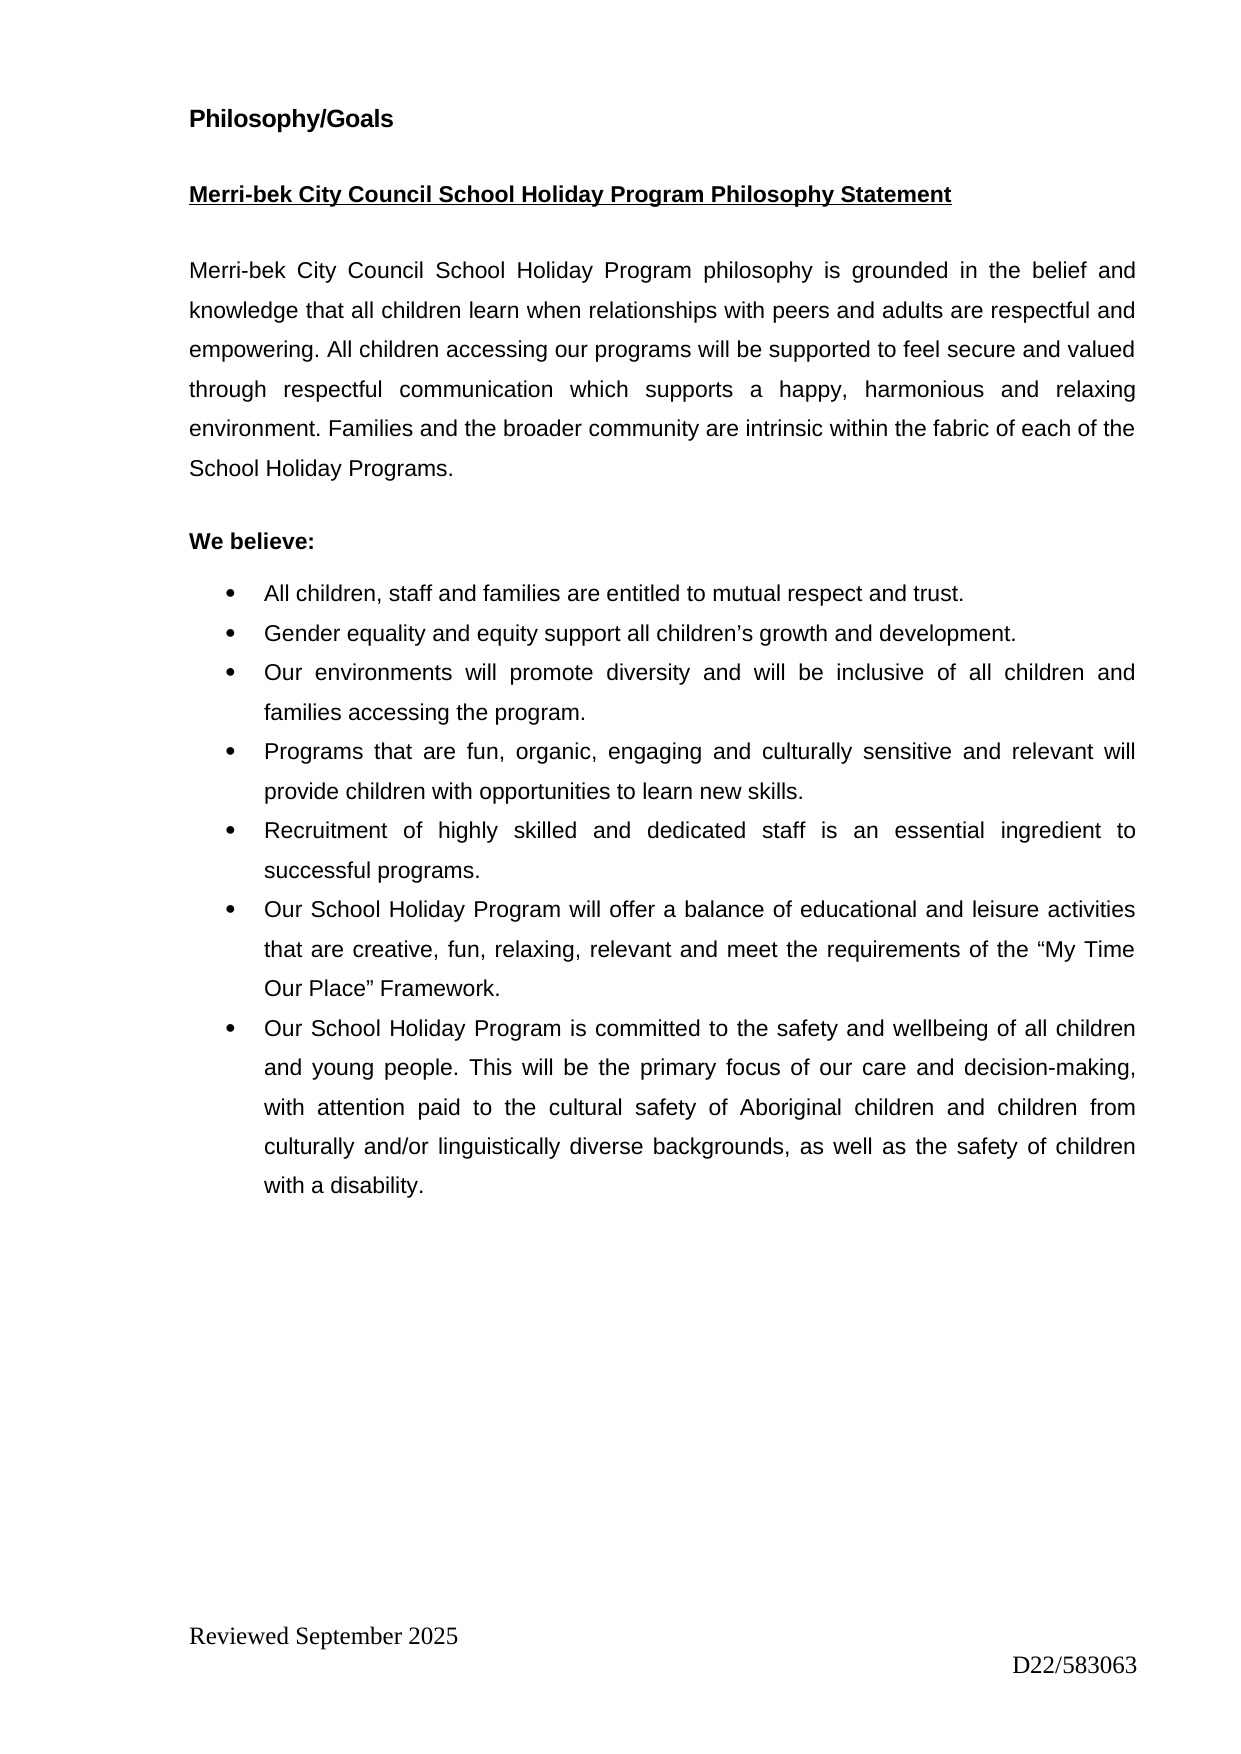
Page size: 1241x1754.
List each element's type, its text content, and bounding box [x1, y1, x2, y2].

list Gender equality and equity support all children’s growth and development. [226, 620, 1137, 646]
list Our School Holiday Program is committed to the safety and wellbeing of all children and young people. This will be the primary focus of our care and decision-making, with attention paid to the cultural safety of Aboriginal children and children from culturally and/or linguistically diverse backgrounds, as well as the safety of children with a disability. [226, 1014, 1137, 1199]
subtitle Philosophy/Goals [189, 104, 1137, 132]
text We believe: [189, 528, 1137, 554]
list Programs that are fun, organic, engaging and culturally sensitive and relevant will provide children with opportunities to learn new skills. [226, 738, 1137, 804]
list Merri-bek City Council School Holiday Program Philosophy Statement [189, 181, 1137, 207]
list Our environments will promote diversity and will be inclusive of all children and families accessing the program. [226, 659, 1137, 725]
text Merri-bek City Council School Holiday Program philosophy is grounded in the belief and knowledge that all children learn when relationships with peers and adults are respectful and empowering. All children accessing our programs will be supported to feel secure and valued through respectful communication which supports a happy, harmonious and relaxing environment. Families and the broader community are intrinsic within the fabric of each of the School Holiday Programs. [189, 257, 1137, 481]
list Recruitment of highly skilled and dedicated staff is an essential ingredient to successful programs. [226, 817, 1137, 883]
list Our School Holiday Program will offer a balance of educational and leisure activities that are creative, fun, relaxing, relevant and meet the requirements of the “My Time Our Place” Framework. [226, 896, 1137, 1001]
list All children, staff and families are entitled to mutual respect and trust. [226, 580, 1137, 607]
